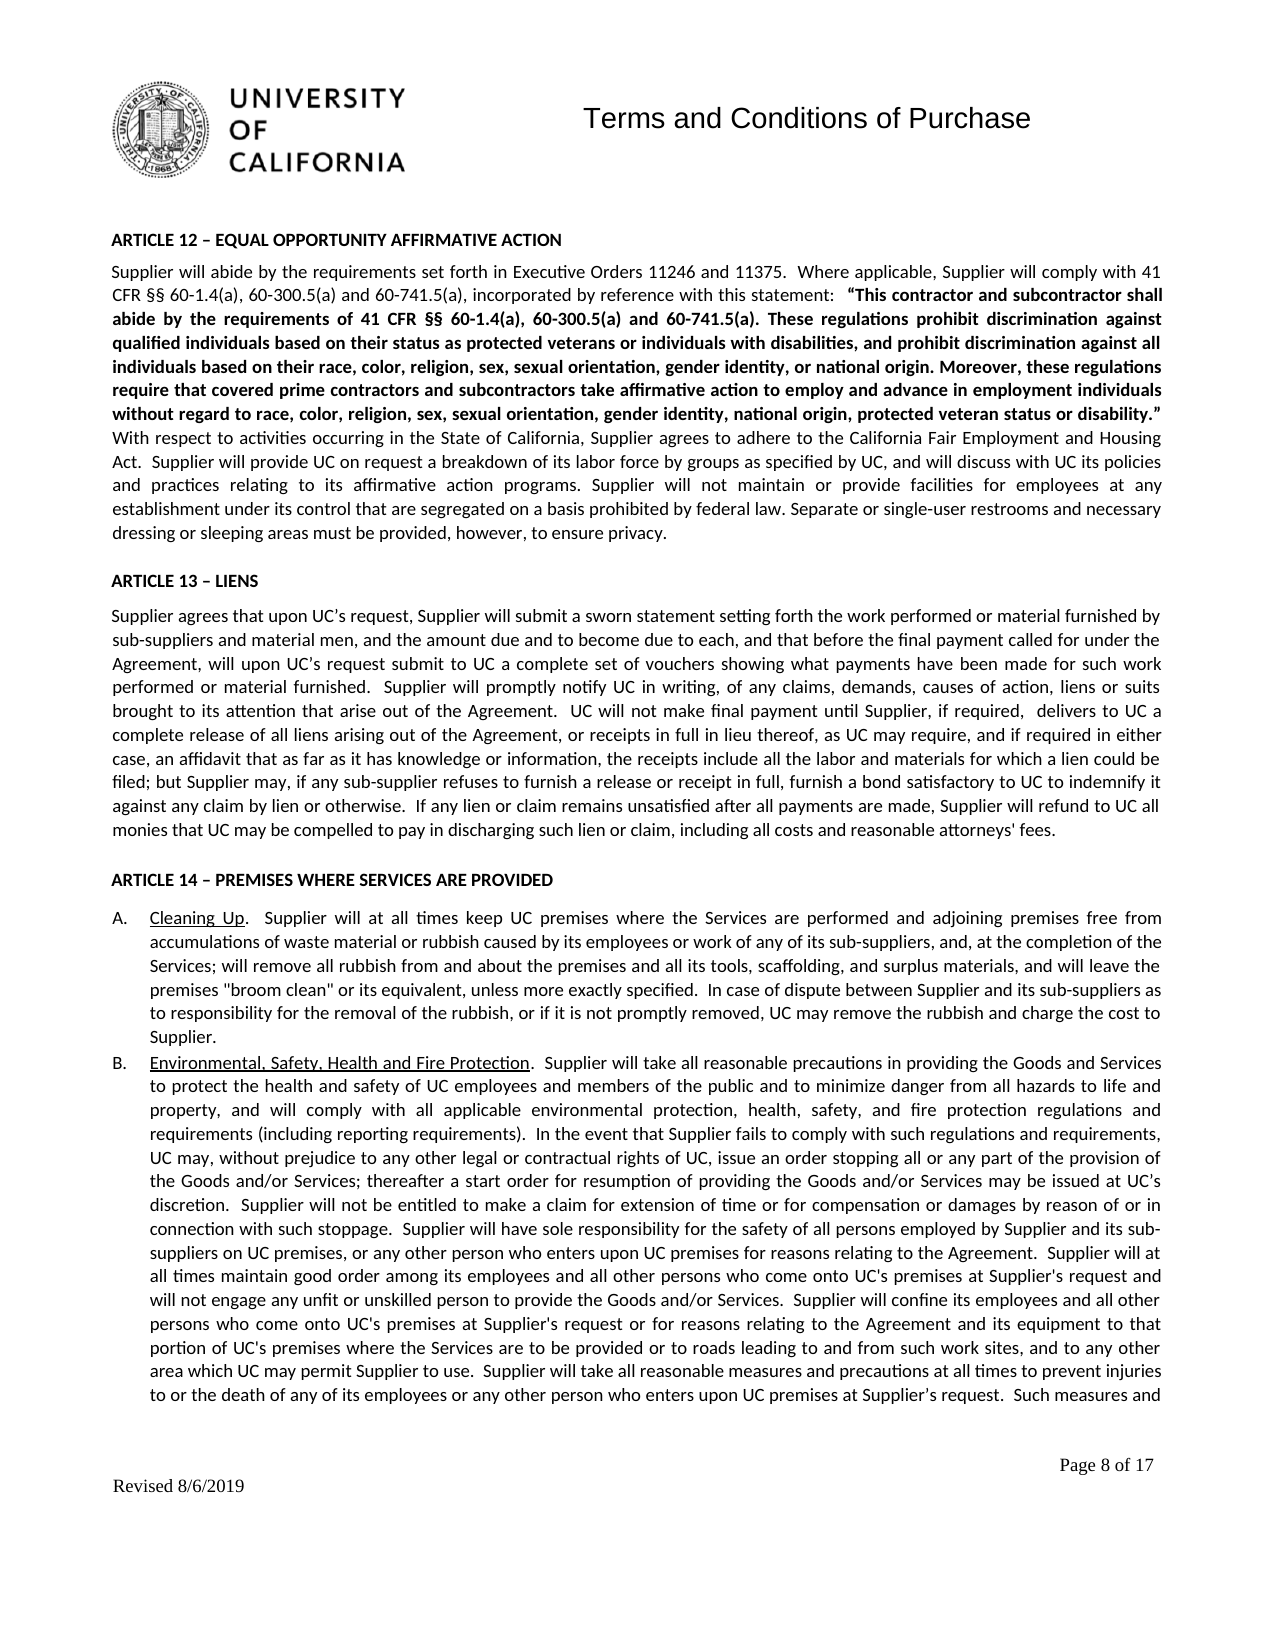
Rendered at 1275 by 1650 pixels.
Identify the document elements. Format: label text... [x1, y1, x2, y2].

subtitle ARTICLE 14 – PREMISES WHERE SERVICES ARE PROVIDED [111, 868, 1163, 891]
text Supplier agrees that upon UC’s request, Supplier will submit a sworn statement setting forth the work performed or material furnished by sub-suppliers and material men, and the amount due and to become due to each, and that before the final payment called for under the Agreement, will upon UC’s request submit to UC a complete set of vouchers showing what payments have been made for such work performed or material furnished. Supplier will promptly notify UC in writing, of any claims, demands, causes of action, liens or suits brought to its attention that arise out of the Agreement. UC will not make final payment until Supplier, if required, delivers to UC a complete release of all liens arising out of the Agreement, or receipts in full in lieu thereof, as UC may require, and if required in either case, an affidavit that as far as it has knowledge or information, the receipts include all the labor and materials for which a lien could be filed; but Supplier may, if any sub-supplier refuses to furnish a release or receipt in full, furnish a bond satisfactory to UC to indemnify it against any claim by lien or otherwise. If any lien or claim remains unsatisfied after all payments are made, Supplier will refund to UC all monies that UC may be compelled to pay in discharging such lien or claim, including all costs and reasonable attorneys' fees. [111, 604, 1163, 841]
subtitle ARTICLE 13 – LIENS [111, 569, 1163, 592]
list Cleaning Up. Supplier will at all times keep UC premises where the Services are performed and adjoining premises free from accumulations of waste material or rubbish caused by its employees or work of any of its sub-suppliers, and, at the completion of the Services; will remove all rubbish from and about the premises and all its tools, scaffolding, and surplus materials, and will leave the premises "broom clean" or its equivalent, unless more exactly specified. In case of dispute between Supplier and its sub-suppliers as to responsibility for the removal of the rubbish, or if it is not promptly removed, UC may remove the rubbish and charge the cost to Supplier. [112, 907, 1163, 1048]
text Supplier will abide by the requirements set forth in Executive Orders 11246 and 11375. Where applicable, Supplier will comply with 41 CFR §§ 60-1.4(a), 60-300.5(a) and 60-741.5(a), incorporated by reference with this statement: “This contractor and subcontractor shall abide by the requirements of 41 CFR §§ 60-1.4(a), 60-300.5(a) and 60-741.5(a). These regulations prohibit discrimination against qualified individuals based on their status as protected veterans or individuals with disabilities, and prohibit discrimination against all individuals based on their race, color, religion, sex, sexual orientation, gender identity, or national origin. Moreover, these regulations require that covered prime contractors and subcontractors take affirmative action to employ and advance in employment individuals without regard to race, color, religion, sex, sexual orientation, gender identity, national origin, protected veteran status or disability.” With respect to activities occurring in the State of California, Supplier agrees to adhere to the California Fair Employment and Housing Act. Supplier will provide UC on request a breakdown of its labor force by groups as specified by UC, and will discuss with UC its policies and practices relating to its affirmative action programs. Supplier will not maintain or provide facilities for employees at any establishment under its control that are segregated on a basis prohibited by federal law. Separate or single-user restrooms and necessary dressing or sleeping areas must be provided, however, to ensure privacy. [111, 260, 1163, 544]
picture [112, 71, 405, 178]
subtitle ARTICLE 12 – EQUAL OPPORTUNITY AFFIRMATIVE ACTION [111, 229, 1163, 252]
